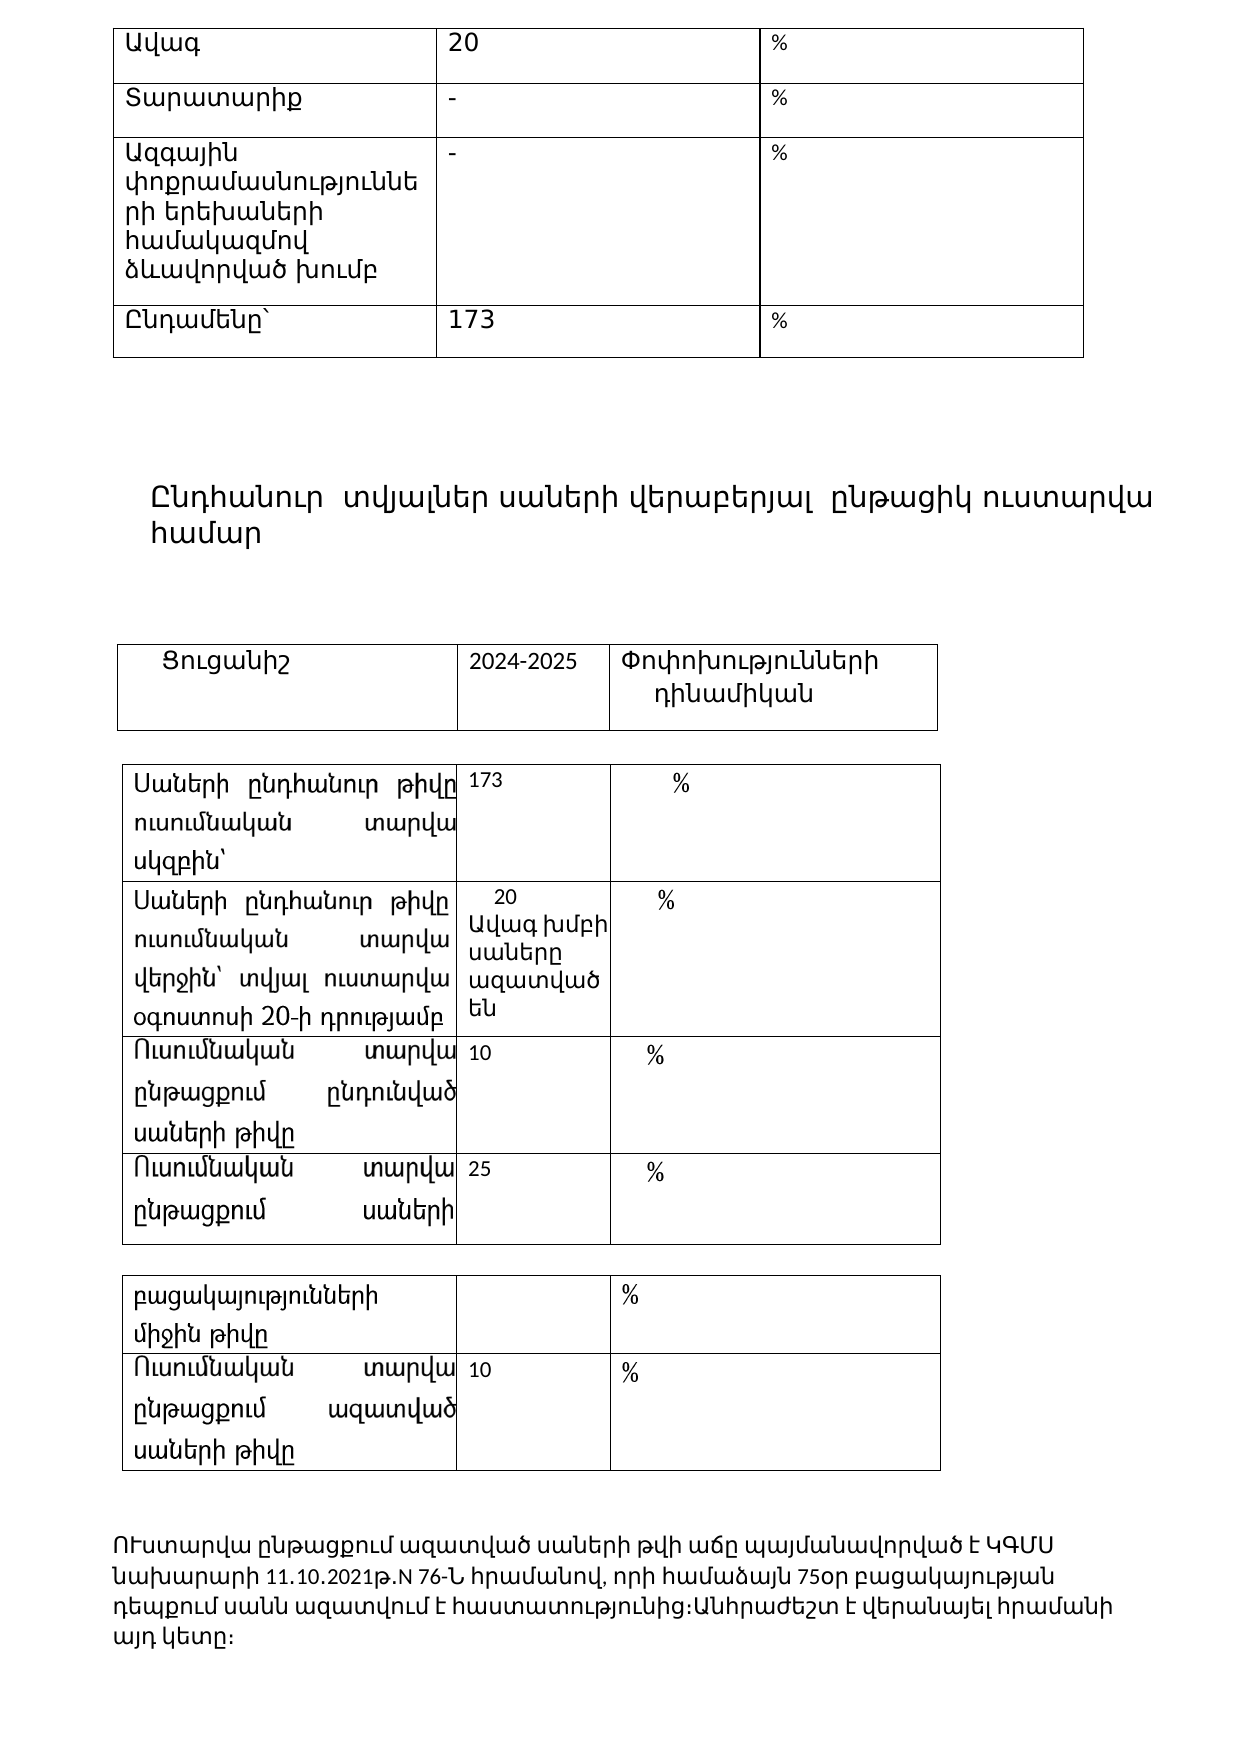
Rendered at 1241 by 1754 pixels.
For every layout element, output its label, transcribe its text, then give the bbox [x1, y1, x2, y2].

picture [133, 842, 247, 876]
table_cell 10 [457, 1354, 610, 1470]
table_cell [123, 1154, 456, 1244]
picture [134, 1354, 455, 1383]
picture [133, 1430, 309, 1466]
table_header [457, 1276, 610, 1353]
table_header Փոփոխությունների դինամիկան [610, 645, 937, 730]
table_header [611, 1276, 940, 1353]
picture [134, 964, 449, 993]
table_cell 10 [457, 1037, 610, 1153]
table_cell % [761, 84, 1083, 137]
picture [133, 765, 457, 799]
table_header 2024-2025 [458, 645, 609, 730]
table_cell [611, 1037, 940, 1153]
table_header [123, 1276, 456, 1353]
picture [621, 1276, 657, 1311]
picture [362, 1189, 457, 1227]
table_cell - [437, 84, 759, 137]
picture [133, 882, 449, 916]
picture [133, 1189, 281, 1227]
table_cell 20 Ավագ խմբի սաները ազատված են [457, 882, 610, 1036]
table_cell 20 [437, 29, 759, 82]
table_cell 25 [457, 1154, 610, 1244]
table_cell [123, 1037, 456, 1153]
picture [133, 998, 457, 1032]
picture [134, 1037, 456, 1066]
table_cell [611, 882, 940, 1036]
picture [133, 1315, 283, 1349]
picture [672, 765, 708, 799]
table_cell [611, 1154, 940, 1244]
table_cell % [761, 306, 1083, 357]
picture [133, 1112, 309, 1149]
picture [134, 1154, 454, 1184]
table_cell % [761, 138, 1083, 305]
picture [647, 1154, 683, 1188]
table_cell Ազգային փոքրամասնությունների երեխաների համակազմով ձևավորված խումբ [114, 138, 436, 305]
table_header 173 [457, 765, 610, 881]
table_cell Ընդամենը՝ [114, 306, 436, 357]
table_header [123, 765, 456, 881]
table_cell 173 [437, 306, 759, 357]
table_cell [123, 1354, 456, 1470]
table_cell - [437, 138, 759, 305]
picture [647, 1037, 683, 1071]
picture [621, 1355, 657, 1389]
table_cell [611, 1354, 940, 1470]
table_cell Ավագ [114, 29, 436, 82]
picture [133, 1388, 457, 1425]
table_header Ցուցանիշ [118, 645, 457, 730]
table_cell Տարատարիք [114, 84, 436, 137]
picture [134, 810, 456, 837]
table_cell [123, 882, 456, 1036]
text Ընդհանուր տվյալներ սաների վերաբերյալ ընթացիկ ուստարվա համար [150, 480, 1231, 551]
picture [133, 1276, 400, 1311]
text ՈՒստարվա ընթացքում ազատված սաների թվի աճը պայմանավորված է ԿԳՄՍ նախարարի 11․10․2021թ․N 76-Ն հրամանով, որի համաձայն 75օր բացակայության դեպքում սանն ազատվում է հաստատությունից։Անհրաժեշտ է վերանայել հրամանի այդ կետը։ [112, 1532, 1158, 1650]
table_cell % [761, 29, 1083, 82]
picture [134, 927, 449, 954]
picture [657, 882, 693, 916]
picture [134, 1078, 457, 1107]
table_header [611, 765, 940, 881]
